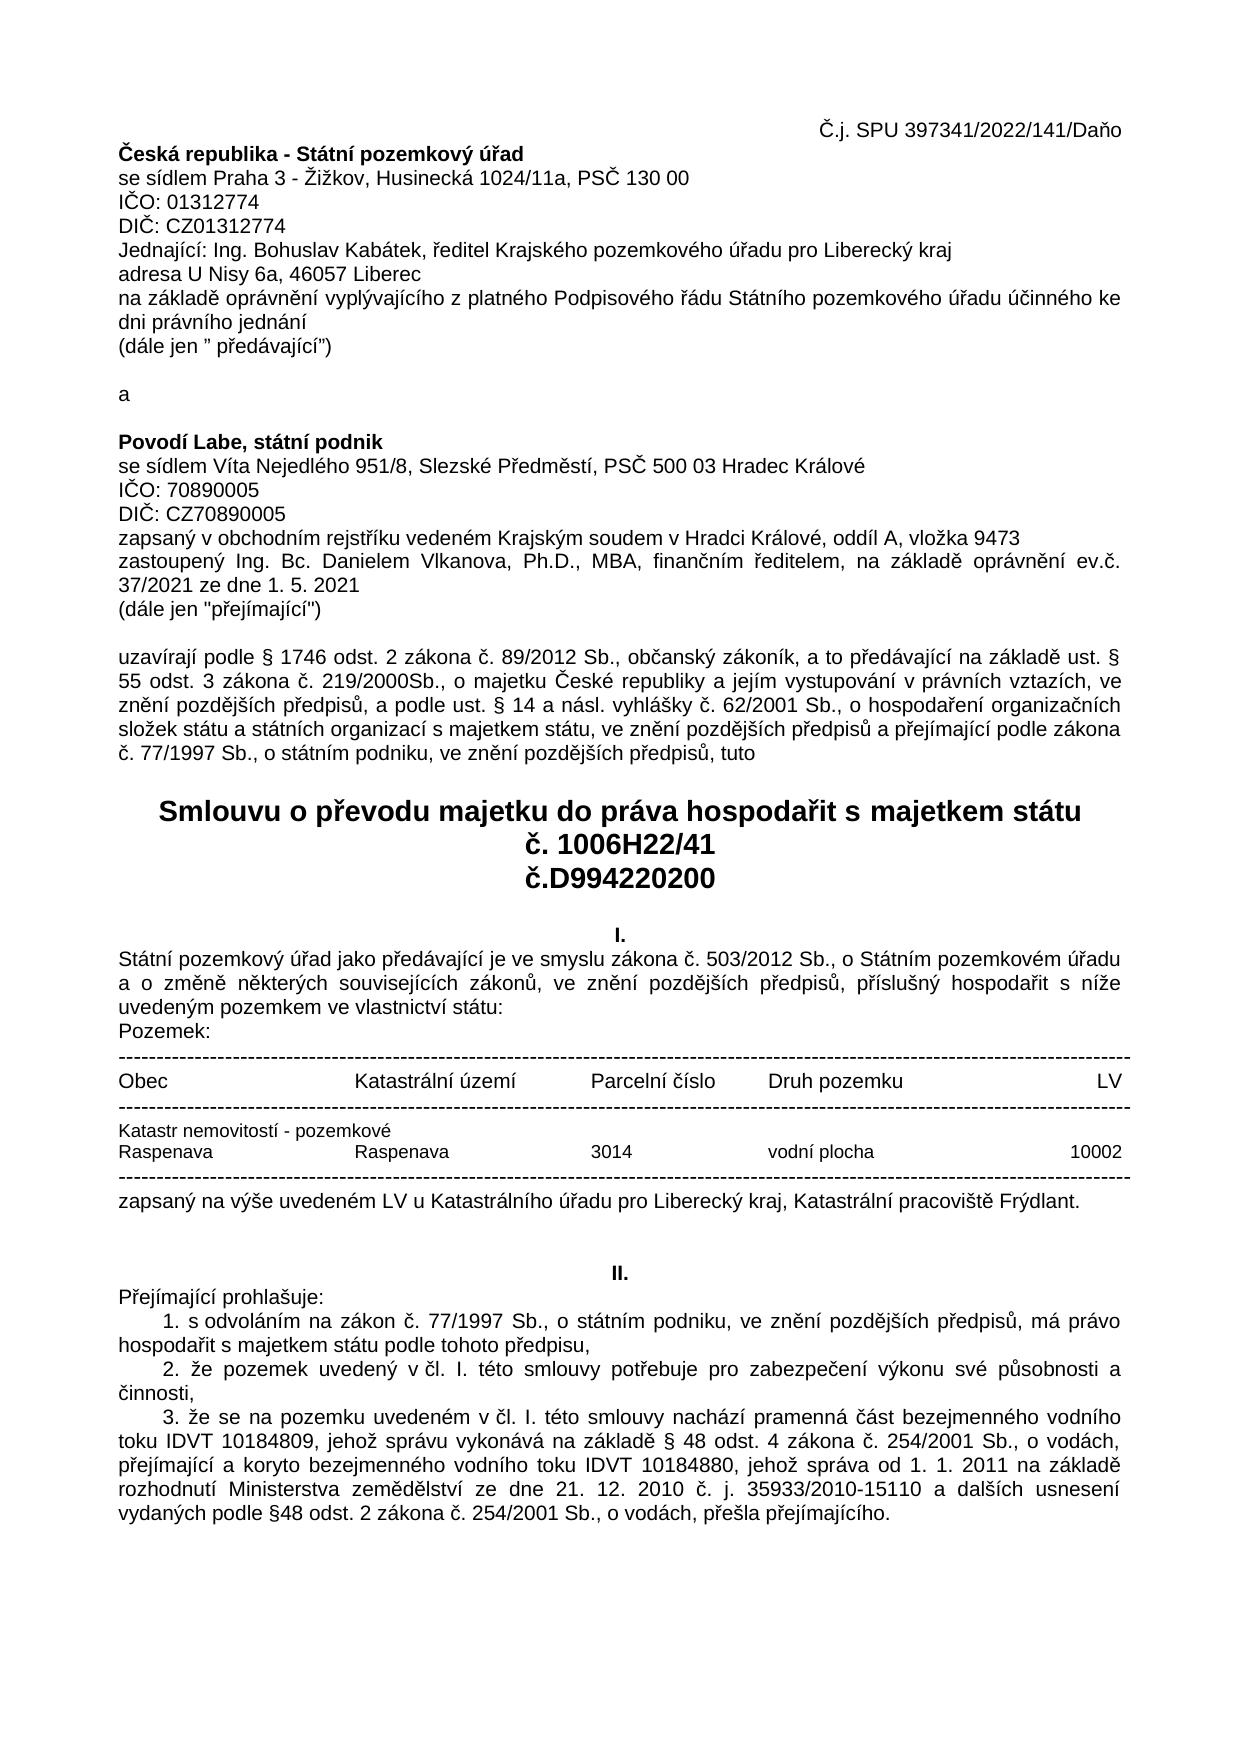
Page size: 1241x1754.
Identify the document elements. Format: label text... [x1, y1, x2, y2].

text na základě oprávnění vyplývajícího z platného Podpisového řádu Státního pozemkového úřadu účinného ke dni právního jednání [118, 286, 1122, 334]
text se sídlem Praha 3 - Žižkov, Husinecká 1024/11a, PSČ 130 00 [118, 166, 1122, 190]
text Č.j. SPU 397341/2022/141/Daňo [118, 118, 1122, 142]
text Jednající: Ing. Bohuslav Kabátek, ředitel Krajského pozemkového úřadu pro Liberecký kraj [118, 238, 1122, 262]
text (dále jen "přejímající") [118, 597, 1122, 621]
text Katastr nemovitostí - pozemkové [118, 1119, 1122, 1141]
text Pozemek: [118, 1019, 1122, 1043]
text adresa U Nisy 6a, 46057 Liberec [118, 262, 1122, 286]
text Smlouvu o převodu majetku do práva hospodařit s majetkem státu [118, 794, 1122, 827]
text zapsaný na výše uvedeném LV u Katastrálního úřadu pro Liberecký kraj, Katastrální pracoviště Frýdlant. [118, 1189, 1122, 1213]
text uzavírají podle § 1746 odst. 2 zákona č. 89/2012 Sb., občanský zákoník, a to předávající na základě ust. § 55 odst. 3 zákona č. 219/2000Sb., o majetku České republiky a jejím vystupování v právních vztazích, ve znění pozdějších předpisů, a podle ust. § 14 a násl. vyhlášky č. 62/2001 Sb., o hospodaření organizačních složek státu a státních organizací s majetkem státu, ve znění pozdějších předpisů a přejímající podle zákona č. 77/1997 Sb., o státním podniku, ve znění pozdějších předpisů, tuto [118, 645, 1122, 765]
text Povodí Labe, státní podnik [118, 429, 1122, 453]
text DIČ: CZ70890005 [118, 501, 1122, 525]
text Česká republika - Státní pozemkový úřad [118, 142, 1122, 166]
text (dále jen ” předávající”) [118, 334, 1122, 358]
text 2. že pozemek uvedený v čl. I. této smlouvy potřebuje pro zabezpečení výkonu své působnosti a činnosti, [118, 1357, 1122, 1405]
text II. [118, 1261, 1122, 1285]
text č. 1006H22/41 [118, 827, 1122, 861]
text ------------------------------------------------------------------------------------------------------------------------------------- [118, 1043, 1137, 1069]
text ------------------------------------------------------------------------------------------------------------------------------------- [118, 1163, 1137, 1189]
text 3. že se na pozemku uvedeném v čl. I. této smlouvy nachází pramenná část bezejmenného vodního toku IDVT 10184809, jehož správu vykonává na základě § 48 odst. 4 zákona č. 254/2001 Sb., o vodách, přejímající a koryto bezejmenného vodního toku IDVT 10184880, jehož správa od 1. 1. 2011 na základě rozhodnutí Ministerstva zemědělství ze dne 21. 12. 2010 č. j. 35933/2010-15110 a dalších usnesení vydaných podle §48 odst. 2 zákona č. 254/2001 Sb., o vodách, přešla přejímajícího. [118, 1405, 1122, 1524]
text ------------------------------------------------------------------------------------------------------------------------------------- [118, 1093, 1137, 1119]
text zastoupený Ing. Bc. Danielem Vlkanova, Ph.D., MBA, finančním ředitelem, na základě oprávnění ev.č. 37/2021 ze dne 1. 5. 2021 [118, 549, 1122, 597]
text Státní pozemkový úřad jako předávající je ve smyslu zákona č. 503/2012 Sb., o Státním pozemkovém úřadu a o změně některých souvisejících zákonů, ve znění pozdějších předpisů, příslušný hospodařit s níže uvedeným pozemkem ve vlastnictví státu: [118, 947, 1122, 1019]
text zapsaný v obchodním rejstříku vedeném Krajským soudem v Hradci Králové, oddíl A, vložka 9473 [118, 525, 1122, 549]
text 1. s odvoláním na zákon č. 77/1997 Sb., o státním podniku, ve znění pozdějších předpisů, má právo hospodařit s majetkem státu podle tohoto předpisu, [118, 1309, 1122, 1357]
text IČO: 01312774 [118, 190, 1122, 214]
text DIČ: CZ01312774 [118, 214, 1122, 238]
text se sídlem Víta Nejedlého 951/8, Slezské Předměstí, PSČ 500 03 Hradec Králové [118, 453, 1122, 477]
text IČO: 70890005 [118, 477, 1122, 501]
text Raspenava Raspenava 3014 vodní plocha 10002 [118, 1141, 1122, 1163]
text I. [118, 923, 1122, 947]
text a [118, 382, 1122, 406]
text Přejímající prohlašuje: [118, 1285, 1122, 1309]
text Obec Katastrální území Parcelní číslo Druh pozemku LV [118, 1069, 1122, 1093]
text č.D994220200 [118, 861, 1122, 894]
